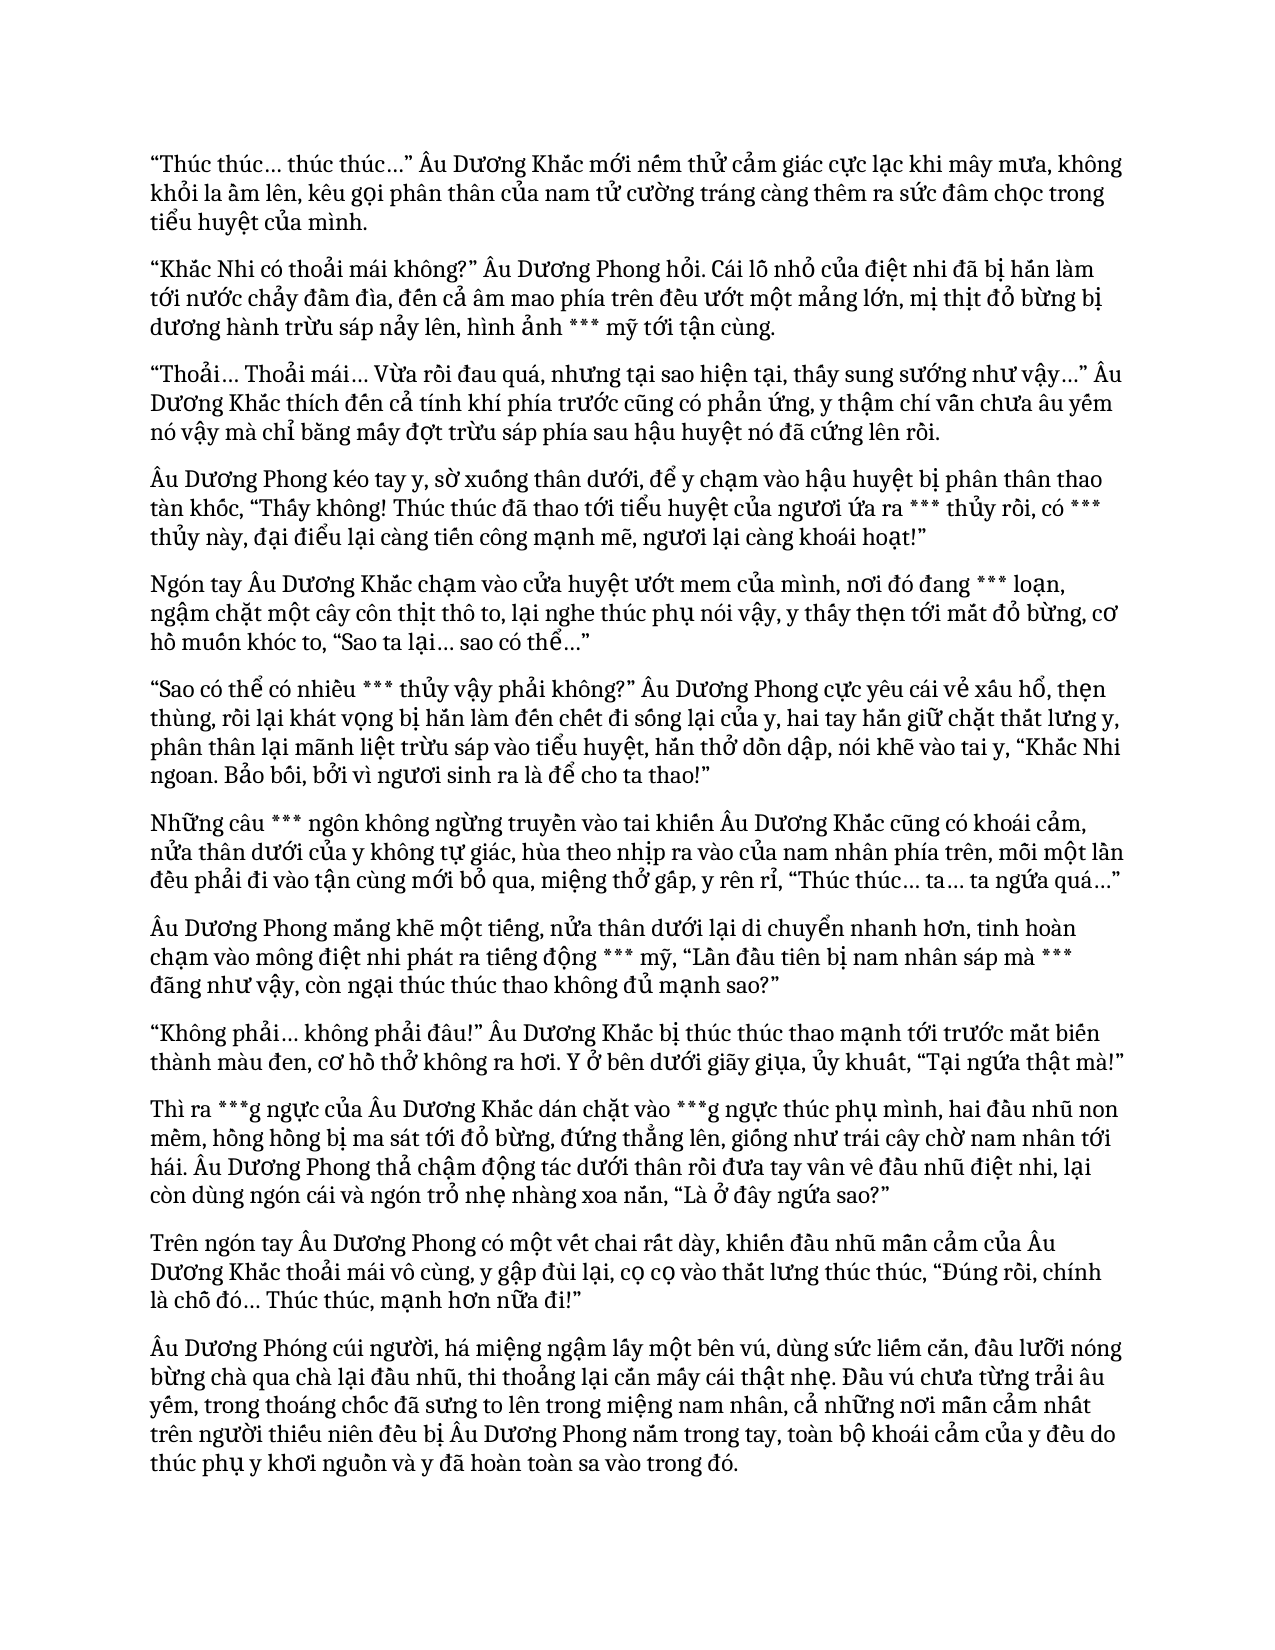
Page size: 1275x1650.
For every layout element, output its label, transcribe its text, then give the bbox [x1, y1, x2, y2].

text “Thúc thúc… thúc thúc…” Âu Dương Khắc mới nếm thử cảm giác cực lạc khi mây mưa, không khỏi la ầm lên, kêu gọi phân thân của nam tử cường tráng càng thêm ra sức đâm chọc trong tiểu huyệt của mình. [150, 150, 1125, 236]
text Âu Dương Phong kéo tay y, sờ xuống thân dưới, để y chạm vào hậu huyệt bị phân thân thao tàn khốc, “Thấy không! Thúc thúc đã thao tới tiểu huyệt của ngươi ứa ra *** thủy rồi, có *** thủy này, đại điểu lại càng tiến công mạnh mẽ, ngươi lại càng khoái hoạt!” [150, 465, 1125, 551]
text “Không phải… không phải đâu!” Âu Dương Khắc bị thúc thúc thao mạnh tới trước mắt biến thành màu đen, cơ hồ thở không ra hơi. Y ở bên dưới giãy giụa, ủy khuất, “Tại ngứa thật mà!” [150, 1019, 1125, 1076]
text Những câu *** ngôn không ngừng truyền vào tai khiến Âu Dương Khắc cũng có khoái cảm, nửa thân dưới của y không tự giác, hùa theo nhịp ra vào của nam nhân phía trên, mỗi một lần đều phải đi vào tận cùng mới bỏ qua, miệng thở gấp, y rên rỉ, “Thúc thúc… ta… ta ngứa quá…” [150, 809, 1125, 895]
text Ngón tay Âu Dương Khắc chạm vào cửa huyệt ướt mem của mình, nơi đó đang *** loạn, ngậm chặt một cây côn thịt thô to, lại nghe thúc phụ nói vậy, y thấy thẹn tới mắt đỏ bừng, cơ hồ muốn khóc to, “Sao ta lại… sao có thể…” [150, 570, 1125, 656]
text Thì ra ***g ngực của Âu Dương Khắc dán chặt vào ***g ngực thúc phụ mình, hai đầu nhũ non mềm, hồng hồng bị ma sát tới đỏ bừng, đứng thẳng lên, giống như trái cây chờ nam nhân tới hái. Âu Dương Phong thả chậm động tác dưới thân rồi đưa tay vân vê đầu nhũ điệt nhi, lại còn dùng ngón cái và ngón trỏ nhẹ nhàng xoa nắn, “Là ở đây ngứa sao?” [150, 1095, 1125, 1210]
text Âu Dương Phong mắng khẽ một tiếng, nửa thân dưới lại di chuyển nhanh hơn, tinh hoàn chạm vào mông điệt nhi phát ra tiếng động *** mỹ, “Lần đầu tiên bị nam nhân sáp mà *** đãng như vậy, còn ngại thúc thúc thao không đủ mạnh sao?” [150, 914, 1125, 1000]
text Trên ngón tay Âu Dương Phong có một vết chai rất dày, khiến đầu nhũ mẫn cảm của Âu Dương Khắc thoải mái vô cùng, y gập đùi lại, cọ cọ vào thắt lưng thúc thúc, “Đúng rồi, chính là chỗ đó… Thúc thúc, mạnh hơn nữa đi!” [150, 1229, 1125, 1315]
text “Sao có thể có nhiều *** thủy vậy phải không?” Âu Dương Phong cực yêu cái vẻ xấu hổ, thẹn thùng, rồi lại khát vọng bị hắn làm đến chết đi sống lại của y, hai tay hắn giữ chặt thắt lưng y, phân thân lại mãnh liệt trừu sáp vào tiểu huyệt, hắn thở dồn dập, nói khẽ vào tai y, “Khắc Nhi ngoan. Bảo bối, bởi vì ngươi sinh ra là để cho ta thao!” [150, 675, 1125, 790]
text “Khắc Nhi có thoải mái không?” Âu Dương Phong hỏi. Cái lỗ nhỏ của điệt nhi đã bị hắn làm tới nước chảy đầm đìa, đến cả âm mao phía trên đều ướt một mảng lớn, mị thịt đỏ bừng bị dương hành trừu sáp nảy lên, hình ảnh *** mỹ tới tận cùng. [150, 255, 1125, 341]
text “Thoải… Thoải mái… Vừa rồi đau quá, nhưng tại sao hiện tại, thấy sung sướng như vậy…” Âu Dương Khắc thích đến cả tính khí phía trước cũng có phản ứng, y thậm chí vẫn chưa âu yếm nó vậy mà chỉ bằng mấy đợt trừu sáp phía sau hậu huyệt nó đã cứng lên rồi. [150, 360, 1125, 446]
text Âu Dương Phóng cúi người, há miệng ngậm lấy một bên vú, dùng sức liếm cắn, đầu lưỡi nóng bừng chà qua chà lại đầu nhũ, thi thoảng lại cắn mấy cái thật nhẹ. Đầu vú chưa từng trải âu yếm, trong thoáng chốc đã sưng to lên trong miệng nam nhân, cả những nơi mẫn cảm nhất trên người thiếu niên đều bị Âu Dương Phong nắm trong tay, toàn bộ khoái cảm của y đều do thúc phụ y khơi nguồn và y đã hoàn toàn sa vào trong đó. [150, 1334, 1125, 1477]
